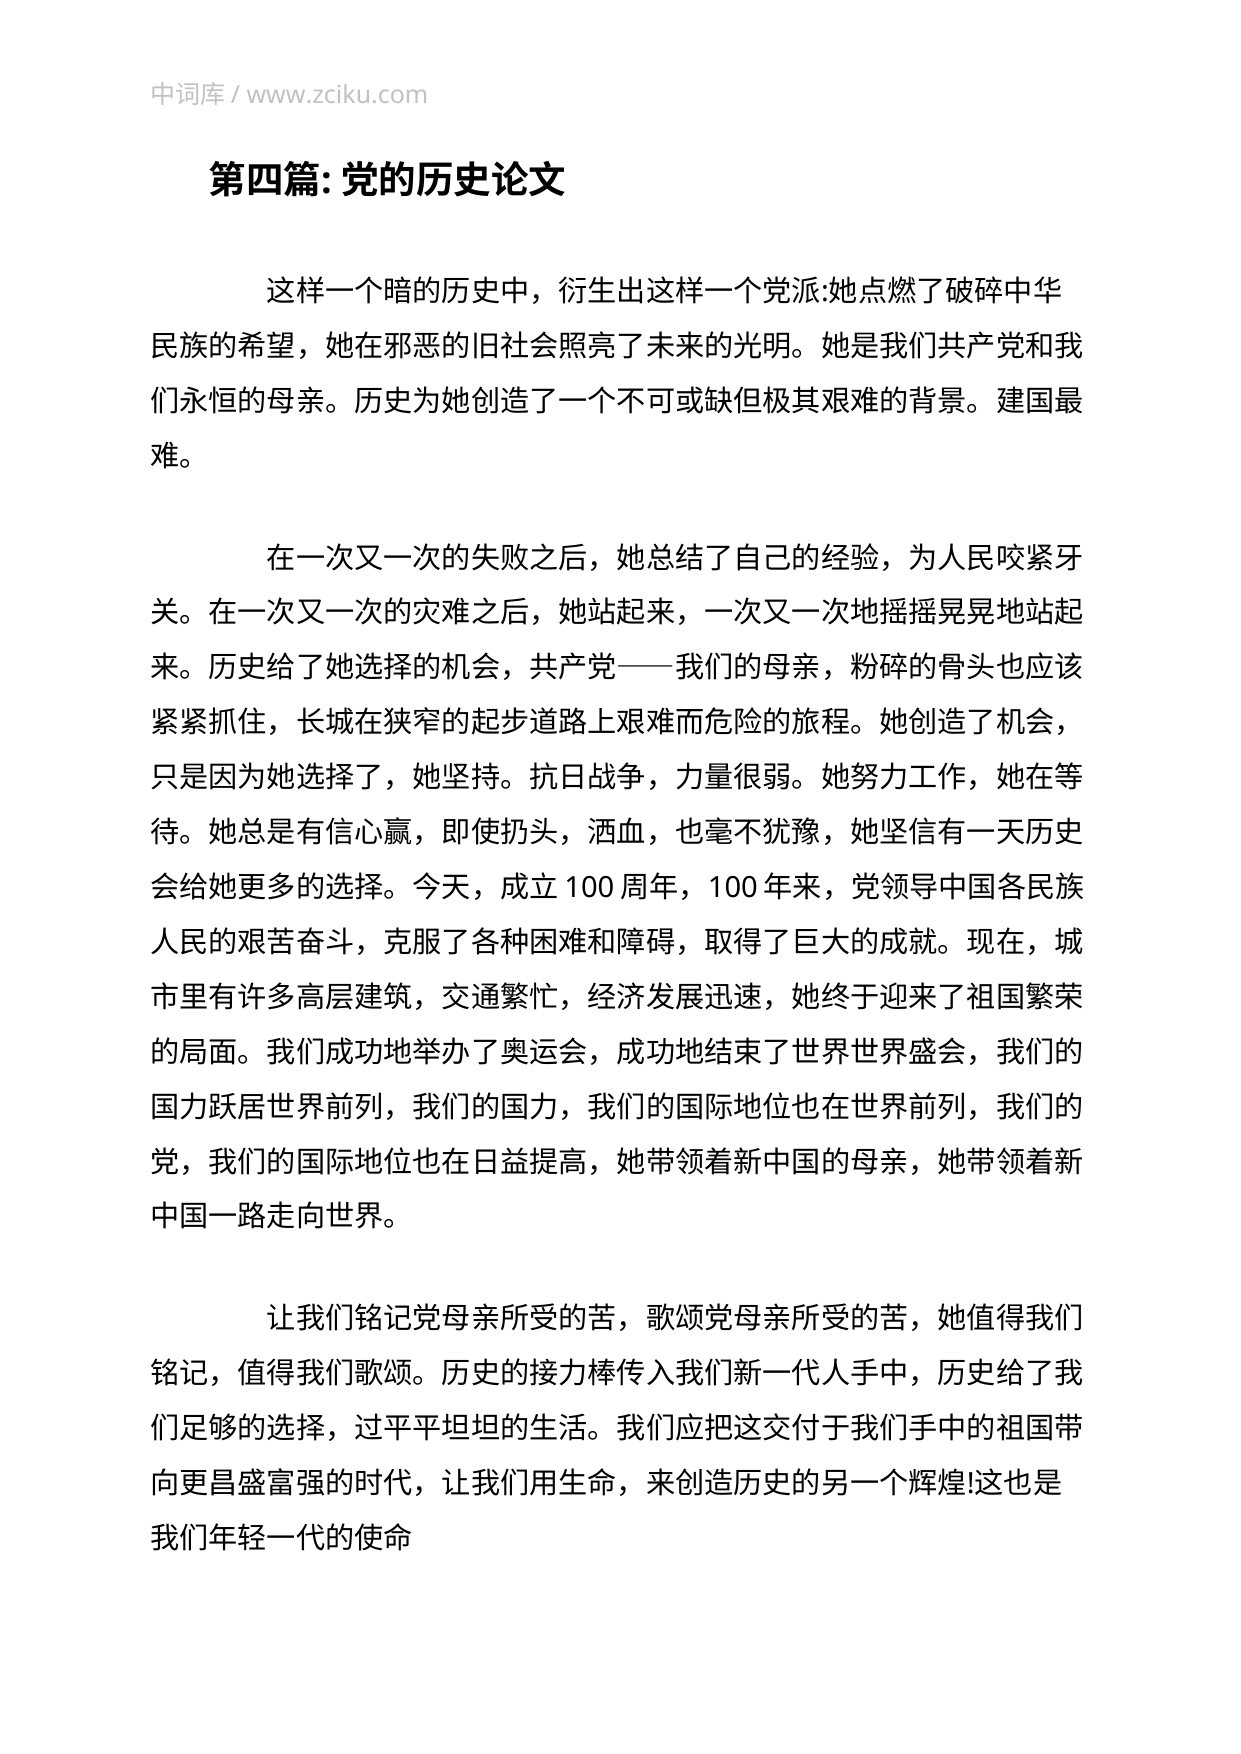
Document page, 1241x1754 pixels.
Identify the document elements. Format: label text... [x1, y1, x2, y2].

text 这样一个暗的历史中，衍生出这样一个党派:她点燃了破碎中华民族的希望，她在邪恶的旧社会照亮了未来的光明。她是我们共产党和我们永恒的母亲。历史为她创造了一个不可或缺但极其艰难的背景。建国最难。 [150, 268, 1090, 475]
text 第四篇: 党的历史论文 [150, 150, 1090, 204]
text 让我们铭记党母亲所受的苦，歌颂党母亲所受的苦，她值得我们铭记，值得我们歌颂。历史的接力棒传入我们新一代人手中，历史给了我们足够的选择，过平平坦坦的生活。我们应把这交付于我们手中的祖国带向更昌盛富强的时代，让我们用生命，来创造历史的另一个辉煌!这也是我们年轻一代的使命 [150, 1295, 1090, 1557]
text 在一次又一次的失败之后，她总结了自己的经验，为人民咬紧牙关。在一次又一次的灾难之后，她站起来，一次又一次地摇摇晃晃地站起来。历史给了她选择的机会，共产党——我们的母亲，粉碎的骨头也应该紧紧抓住，长城在狭窄的起步道路上艰难而危险的旅程。她创造了机会，只是因为她选择了，她坚持。抗日战争，力量很弱。她努力工作，她在等待。她总是有信心赢，即使扔头，洒血，也毫不犹豫，她坚信有一天历史会给她更多的选择。今天，成立100周年，100年来，党领导中国各民族人民的艰苦奋斗，克服了各种困难和障碍，取得了巨大的成就。现在，城市里有许多高层建筑，交通繁忙，经济发展迅速，她终于迎来了祖国繁荣的局面。我们成功地举办了奥运会，成功地结束了世界世界盛会，我们的国力跃居世界前列，我们的国力，我们的国际地位也在世界前列，我们的党，我们的国际地位也在日益提高，她带领着新中国的母亲，她带领着新中国一路走向世界。 [150, 534, 1090, 1235]
